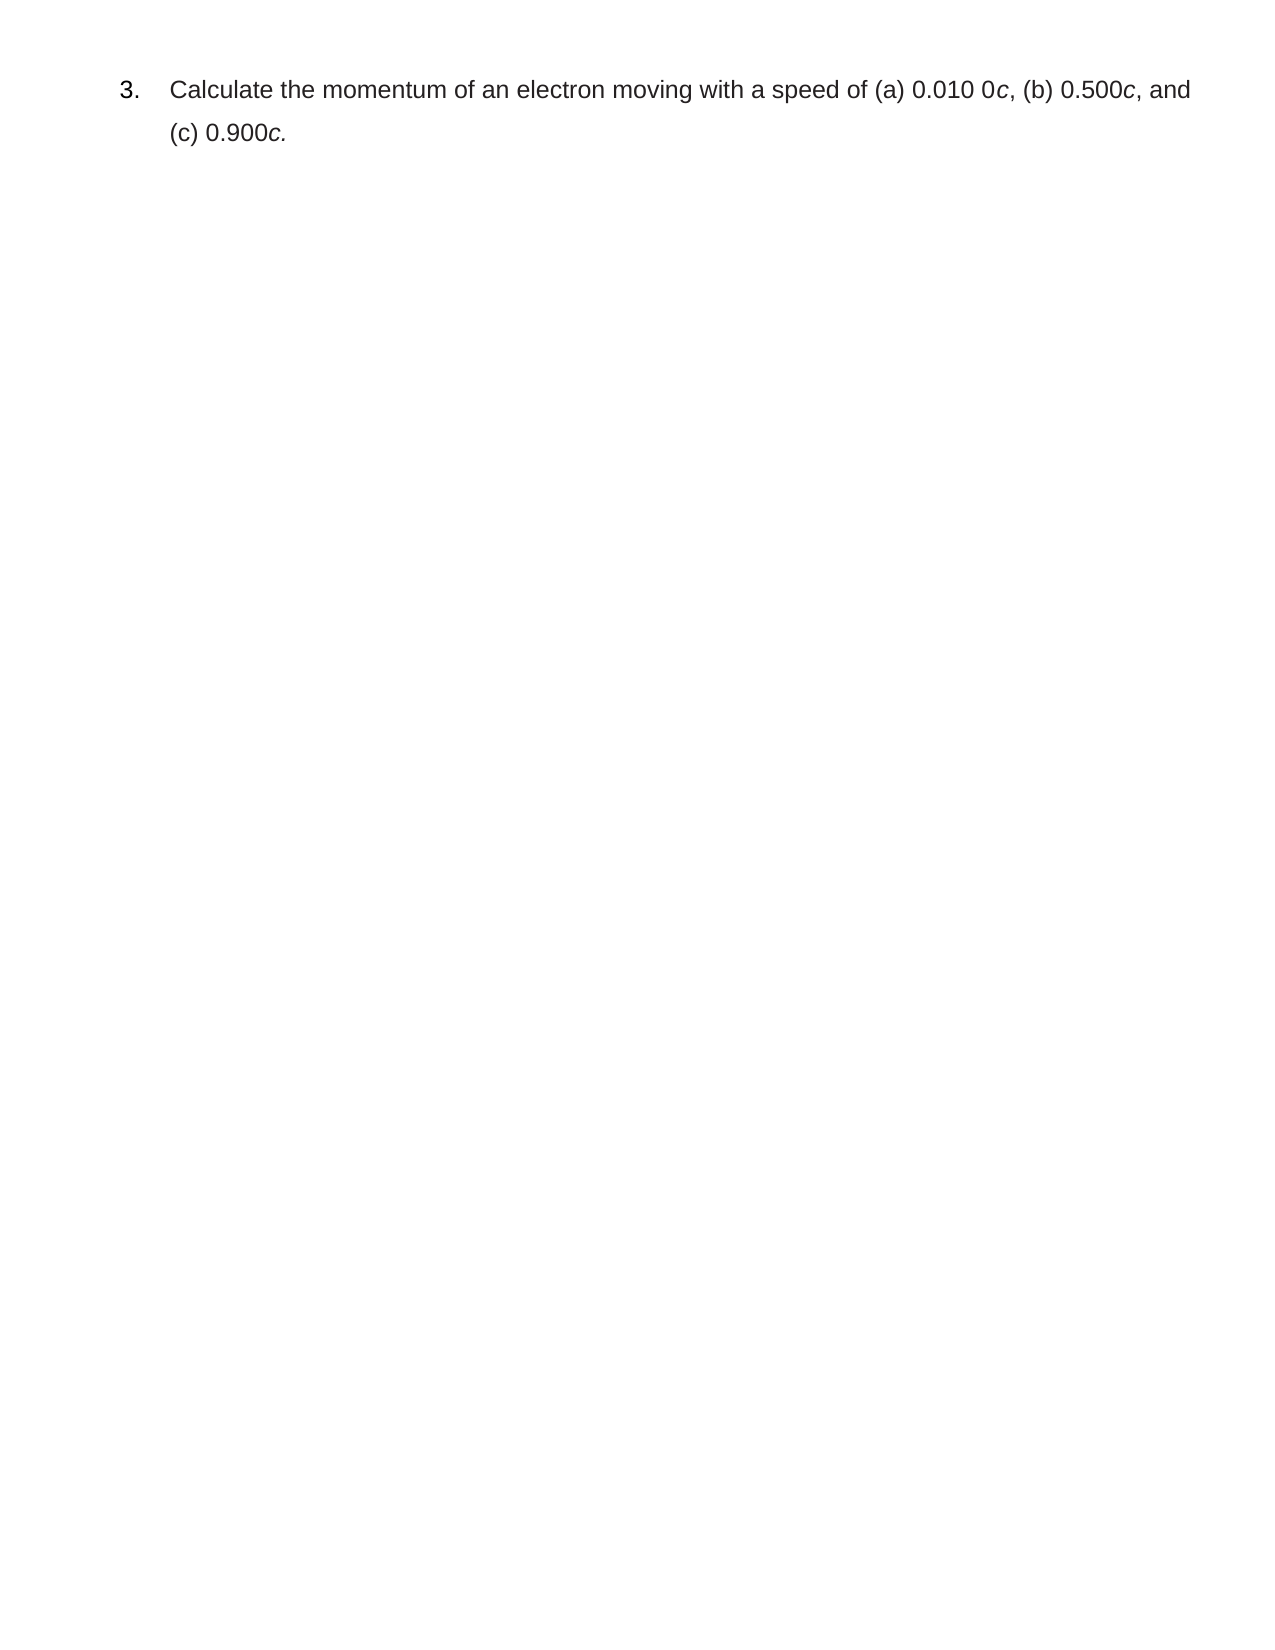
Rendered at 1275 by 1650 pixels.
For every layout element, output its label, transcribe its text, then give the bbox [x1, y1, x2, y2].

list Calculate the momentum of an electron moving with a speed of (a) 0.010 0c, (b) 0.500c, and (c) 0.900c. [119, 75, 1200, 147]
